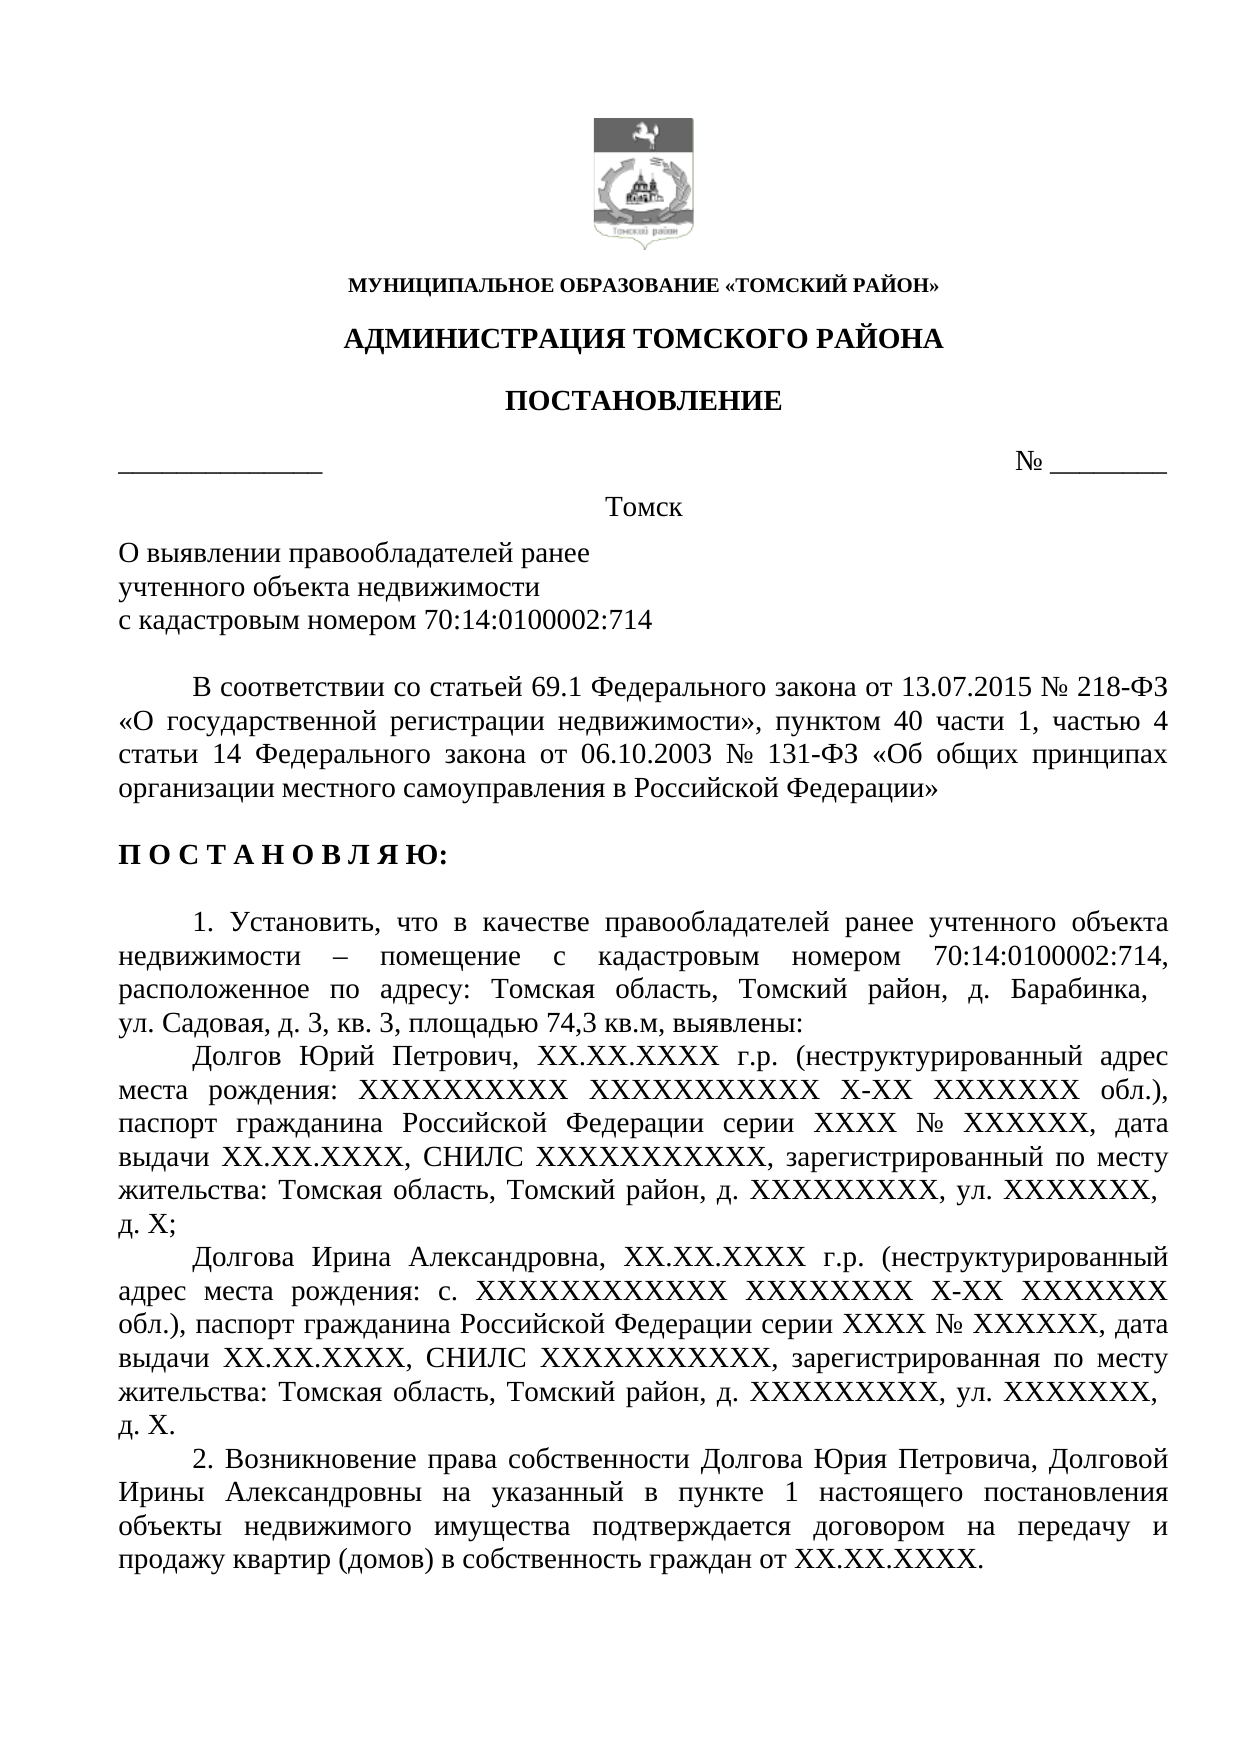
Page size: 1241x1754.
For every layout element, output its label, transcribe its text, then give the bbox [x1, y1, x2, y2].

text Долгов Юрий Петрович, ХХ.ХХ.ХХХХ г.р. (неструктурированный адрес места рождения: ХХХХХХХХХХ ХХХХХХХХХХХ Х-ХХ ХХХХХХХ обл.), паспорт гражданина Российской Федерации серии ХХХХ № ХХХХХХ, дата выдачи ХХ.ХХ.ХХХХ, СНИЛС ХХХХХХХХХХХ, зарегистрированный по месту жительства: Томская область, Томский район, д. ХХХХХХХХХ, ул. ХХХХХХХ, д. Х; [118, 1038, 1169, 1239]
text Долгова Ирина Александровна, ХХ.ХХ.ХХХХ г.р. (неструктурированный адрес места рождения: с. ХХХХХХХХХХХХ ХХХХХХХХ Х-ХХ ХХХХХХХ обл.), паспорт гражданина Российской Федерации серии ХХХХ № ХХХХХХ, дата выдачи ХХ.ХХ.ХХХХ, СНИЛС ХХХХХХХХХХХ, зарегистрированная по месту жительства: Томская область, Томский район, д. ХХХХХХХХХ, ул. ХХХХХХХ, д. Х. [118, 1239, 1169, 1441]
text МУНИЦИПАЛЬНОЕ ОБРАЗОВАНИЕ «ТОМСКИЙ РАЙОН» [118, 273, 1169, 297]
text П О С Т А Н О В Л Я Ю: [118, 837, 1169, 871]
text 1. Установить, что в качестве правообладателей ранее учтенного объекта недвижимости – помещение с кадастровым номером 70:14:0100002:714, расположенное по адресу: Томская область, Томский район, д. Барабинка, ул. Садовая, д. 3, кв. 3, площадью 74,3 кв.м, выявлены: [118, 904, 1169, 1038]
text ______________ № ________ [118, 443, 1169, 477]
text АДМИНИСТРАЦИЯ ТОМСКОГО РАЙОНА [118, 322, 1169, 355]
text учтенного объекта недвижимости [118, 569, 1169, 602]
text ПОСТАНОВЛЕНИЕ [118, 383, 1169, 417]
text О выявлении правообладателей ранее [118, 535, 1169, 569]
text с кадастровым номером 70:14:0100002:714 [118, 602, 1169, 636]
text В соответствии со статьей 69.1 Федерального закона от 13.07.2015 № 218-ФЗ «О государственной регистрации недвижимости», пунктом 40 части 1, частью 4 статьи 14 Федерального закона от 06.10.2003 № 131-ФЗ «Об общих принципах организации местного самоуправления в Российской Федерации» [118, 669, 1169, 803]
text 2. Возникновение права собственности Долгова Юрия Петровича, Долговой Ирины Александровны на указанный в пункте 1 настоящего постановления объекты недвижимого имущества подтверждается договором на передачу и продажу квартир (домов) в собственность граждан от ХХ.ХХ.ХХХХ. [118, 1441, 1169, 1575]
text Томск [118, 489, 1169, 523]
